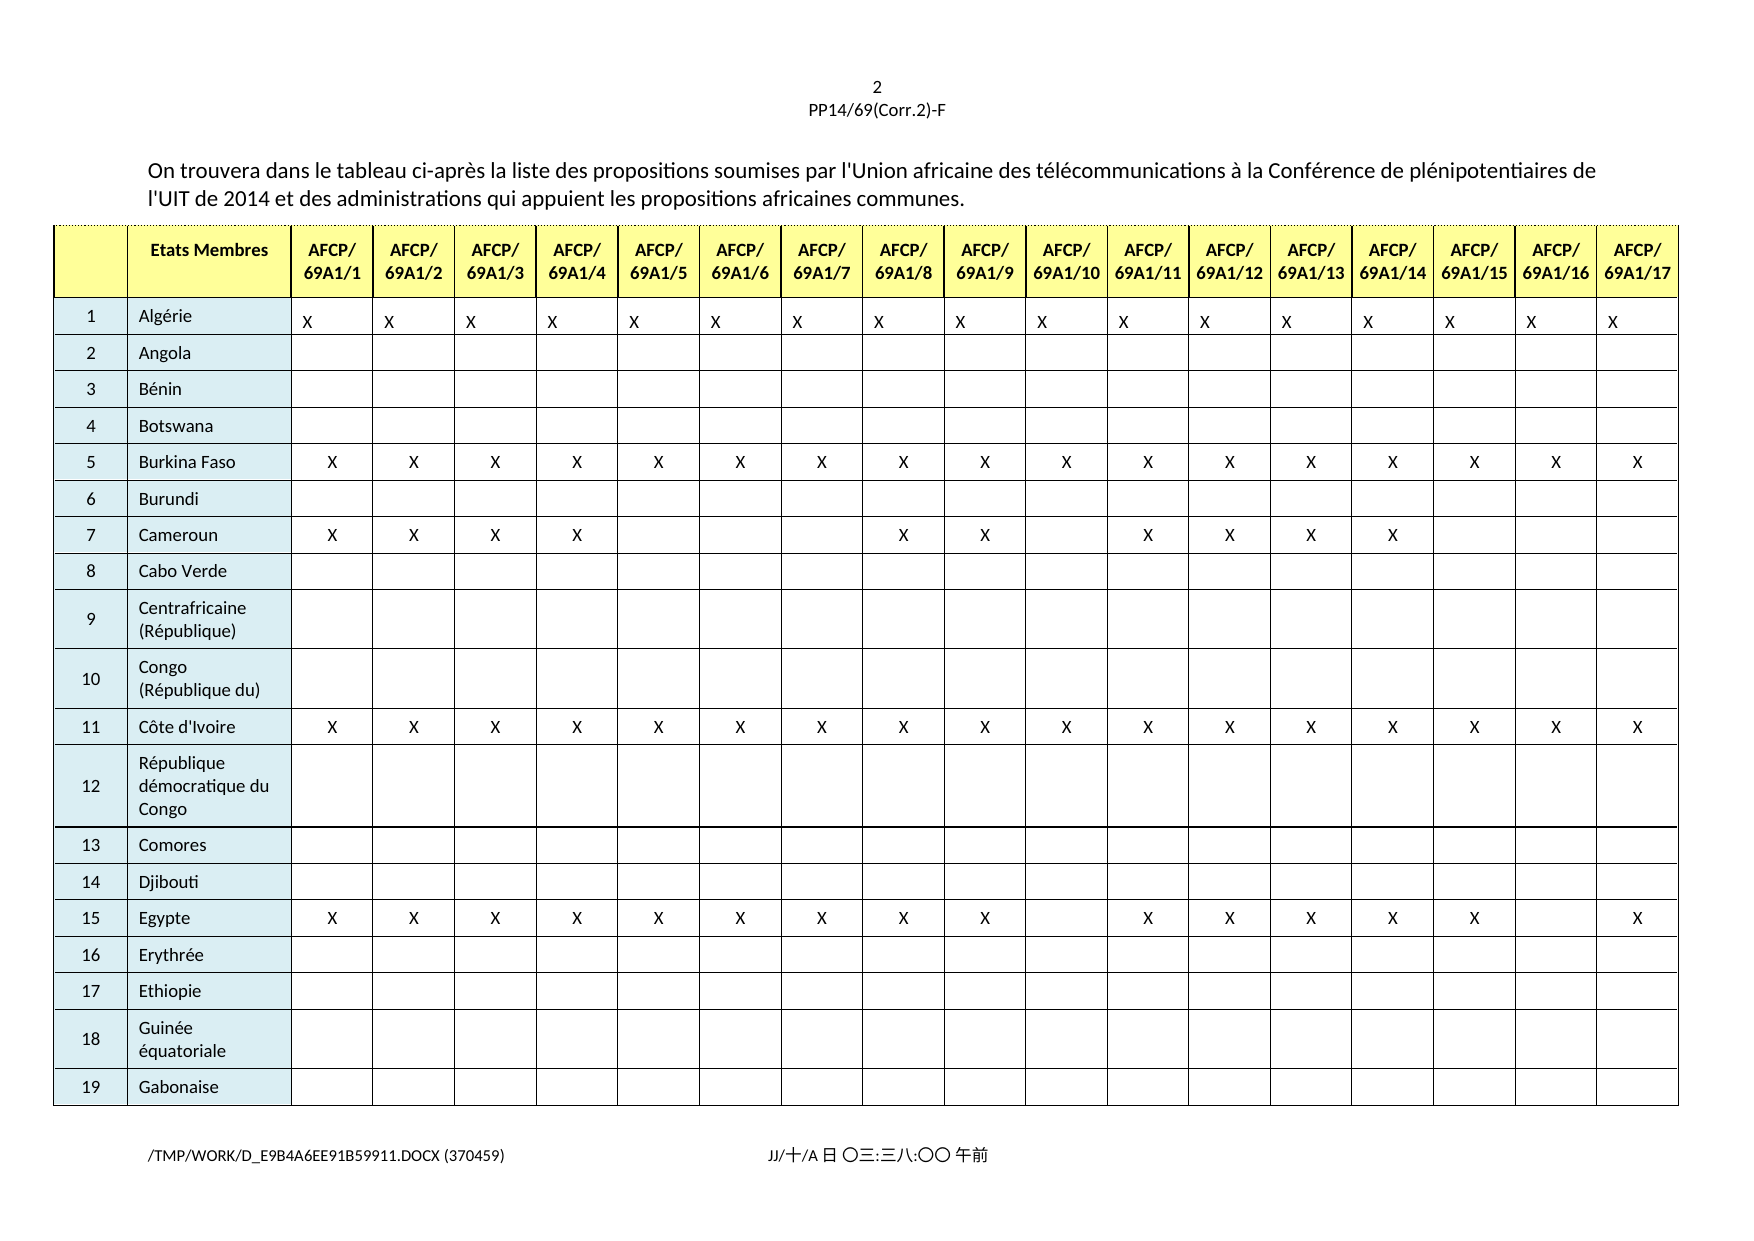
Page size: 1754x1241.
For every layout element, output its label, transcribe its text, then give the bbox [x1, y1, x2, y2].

table_cell X [373, 517, 454, 552]
table_cell X [863, 900, 944, 936]
table_header AFCP/ 69A1/6 [700, 225, 781, 297]
table_cell X [1434, 900, 1515, 936]
table_cell [1597, 334, 1678, 370]
table_cell X [618, 709, 699, 744]
table_cell X [945, 900, 1025, 936]
table_cell [292, 371, 372, 407]
table_cell 4 [54, 407, 127, 443]
table_cell [537, 973, 617, 1009]
table_cell X [1271, 444, 1351, 479]
table_cell Côte d'Ivoire [128, 709, 291, 744]
table_cell [373, 649, 454, 708]
table_cell [537, 335, 617, 370]
table_cell [1271, 864, 1351, 899]
table_cell X [945, 517, 1025, 552]
table_cell [1597, 370, 1678, 407]
table_cell [863, 937, 944, 972]
table_cell X [618, 900, 699, 936]
table_cell [1516, 408, 1596, 443]
table_cell [373, 554, 454, 589]
table_cell [618, 371, 699, 407]
table_cell 11 [54, 708, 127, 744]
table_cell 8 [54, 553, 127, 589]
table_cell [373, 937, 454, 972]
table_cell [1516, 481, 1596, 516]
table_cell X [1271, 709, 1351, 744]
table_cell Burkina Faso [128, 444, 291, 479]
table_cell [1026, 937, 1107, 972]
table_cell [945, 371, 1025, 407]
table_cell [1352, 371, 1433, 407]
table_cell [1271, 745, 1351, 826]
table_cell [782, 864, 862, 899]
table_cell X [863, 517, 944, 552]
table_cell X [782, 900, 862, 936]
table_cell [700, 864, 781, 899]
table_cell [1352, 864, 1433, 899]
table_cell X [373, 298, 454, 334]
table_cell [1108, 864, 1188, 899]
table_cell [1352, 335, 1433, 370]
table_cell [1026, 590, 1107, 648]
table_cell 12 [54, 744, 127, 826]
table_cell [455, 1069, 536, 1104]
table_cell [945, 745, 1025, 826]
table_header AFCP/ 69A1/7 [782, 225, 862, 297]
table_cell [1108, 937, 1188, 972]
table_cell X [455, 298, 536, 334]
table_cell 7 [54, 516, 127, 552]
table_cell [945, 973, 1025, 1009]
table_cell [1189, 335, 1270, 370]
table_cell X [863, 709, 944, 744]
table_cell [782, 745, 862, 826]
table_cell [292, 864, 372, 899]
table_cell [1026, 408, 1107, 443]
table_cell [1352, 828, 1433, 863]
table_cell X [537, 709, 617, 744]
table_cell [537, 481, 617, 516]
table_cell X [1434, 709, 1515, 744]
table_header AFCP/ 69A1/9 [945, 225, 1025, 297]
table_cell 18 [54, 1009, 127, 1068]
table_cell [537, 649, 617, 708]
table_cell [1434, 481, 1515, 516]
table_cell [1271, 1069, 1351, 1104]
table_cell [455, 937, 536, 972]
table_cell X [455, 900, 536, 936]
table_cell [1352, 649, 1433, 708]
table_cell [292, 649, 372, 708]
table_cell [455, 335, 536, 370]
table_cell [1434, 408, 1515, 443]
table_cell X [455, 444, 536, 479]
table_cell [700, 828, 781, 863]
table_cell X [1189, 298, 1270, 334]
table_cell [863, 973, 944, 1009]
table_cell [373, 1010, 454, 1068]
table_cell X [1434, 298, 1515, 334]
table_cell [1434, 864, 1515, 899]
table_cell [1352, 937, 1433, 972]
table_cell [945, 408, 1025, 443]
table_cell X [373, 709, 454, 744]
table_cell Erythrée [128, 937, 291, 972]
table_cell X [1108, 709, 1188, 744]
table_cell X [537, 444, 617, 479]
table_cell [1597, 936, 1678, 972]
table_cell [1189, 745, 1270, 826]
table_cell [373, 864, 454, 899]
table_cell [1516, 973, 1596, 1009]
table_cell X [618, 298, 699, 334]
table_cell [863, 554, 944, 589]
table_cell [700, 745, 781, 826]
table_cell [1189, 864, 1270, 899]
table_cell [1189, 408, 1270, 443]
table_cell [1352, 408, 1433, 443]
table_cell [1271, 335, 1351, 370]
table_cell [700, 649, 781, 708]
table_cell [1516, 1010, 1596, 1068]
table_cell X [537, 298, 617, 334]
table_cell [1026, 649, 1107, 708]
table_cell [1516, 517, 1596, 552]
table_cell X [1597, 708, 1678, 744]
table_cell [455, 590, 536, 648]
table_cell X [1189, 900, 1270, 936]
table_header AFCP/ 69A1/11 [1108, 225, 1188, 297]
table_cell [373, 371, 454, 407]
table_cell [700, 517, 781, 552]
table_cell [863, 371, 944, 407]
table_cell 10 [54, 648, 127, 708]
table_cell [537, 371, 617, 407]
table_cell [455, 371, 536, 407]
table_cell X [1352, 298, 1433, 334]
table_cell [700, 481, 781, 516]
table_cell [455, 554, 536, 589]
table_header AFCP/ 69A1/17 [1597, 225, 1678, 297]
table_cell [537, 864, 617, 899]
table_cell [1026, 745, 1107, 826]
table_cell [1271, 408, 1351, 443]
table_cell [782, 408, 862, 443]
table_cell [1516, 335, 1596, 370]
table_cell [1108, 408, 1188, 443]
table_cell [1189, 590, 1270, 648]
table_cell [863, 864, 944, 899]
table_cell X [1108, 298, 1188, 334]
table_cell [1516, 828, 1596, 863]
table_cell [1434, 371, 1515, 407]
table_cell [1189, 1010, 1270, 1068]
table_cell X [1189, 517, 1270, 552]
table_cell [782, 649, 862, 708]
table_cell [618, 828, 699, 863]
table_cell [945, 554, 1025, 589]
table_cell [945, 335, 1025, 370]
table_cell [1516, 554, 1596, 589]
table_cell X [292, 709, 372, 744]
table_cell X [1271, 298, 1351, 334]
table_cell 2 [54, 334, 127, 370]
table_cell [618, 1010, 699, 1068]
table_cell [618, 649, 699, 708]
table_cell X [373, 900, 454, 936]
table_cell 16 [54, 936, 127, 972]
table_cell [1271, 1010, 1351, 1068]
table_cell X [1352, 517, 1433, 552]
table_cell [700, 408, 781, 443]
table_cell X [863, 298, 944, 334]
table_cell [1597, 516, 1678, 552]
table_cell X [782, 709, 862, 744]
table_cell X [292, 517, 372, 552]
table_cell [863, 408, 944, 443]
table_cell [618, 554, 699, 589]
table_cell [1597, 648, 1678, 708]
table_cell [1434, 1069, 1515, 1104]
table_cell [292, 973, 372, 1009]
table_header AFCP/ 69A1/4 [537, 225, 618, 297]
table_header Etats Membres [128, 225, 290, 297]
table_cell X [945, 444, 1025, 479]
table_cell Djibouti [128, 864, 291, 899]
table_cell Congo (République du) [128, 649, 291, 708]
table_cell X [945, 709, 1025, 744]
table_cell [1026, 1010, 1107, 1068]
table_cell X [1189, 444, 1270, 479]
table_cell Angola [128, 335, 291, 370]
table_cell 1 [54, 298, 127, 334]
table_cell [1352, 554, 1433, 589]
table_cell 5 [54, 443, 127, 479]
table_cell [700, 937, 781, 972]
table_cell X [1516, 444, 1596, 479]
table_cell 6 [54, 480, 127, 516]
table_cell [1434, 937, 1515, 972]
table_cell [373, 408, 454, 443]
table_header AFCP/ 69A1/2 [374, 225, 454, 297]
table_cell [782, 554, 862, 589]
table_cell [700, 1010, 781, 1068]
table_cell [1271, 590, 1351, 648]
table_cell [1434, 554, 1515, 589]
table_cell Ethiopie [128, 973, 291, 1009]
table_cell [292, 1010, 372, 1068]
table_cell [1271, 973, 1351, 1009]
table_cell X [1108, 900, 1188, 936]
table_cell [455, 973, 536, 1009]
table_header AFCP/ 69A1/1 [292, 225, 372, 297]
table_cell X [1189, 709, 1270, 744]
table_cell [782, 335, 862, 370]
table_cell [1108, 590, 1188, 648]
table_cell [1026, 481, 1107, 516]
table_cell [863, 649, 944, 708]
table_cell X [455, 709, 536, 744]
table_cell X [1516, 298, 1596, 334]
table_cell [1271, 371, 1351, 407]
table_cell [1271, 649, 1351, 708]
table_cell [1434, 335, 1515, 370]
table_cell X [373, 444, 454, 479]
table_cell X [292, 444, 372, 479]
table_cell [1108, 554, 1188, 589]
table_cell [1434, 828, 1515, 863]
table_cell Botswana [128, 408, 291, 443]
table_cell [618, 335, 699, 370]
table_cell [1597, 1009, 1678, 1068]
table_cell [292, 590, 372, 648]
table_cell [1597, 972, 1678, 1009]
table_cell [455, 828, 536, 863]
table_cell [863, 745, 944, 826]
table_cell [292, 1069, 372, 1104]
table_cell Comores [128, 828, 291, 863]
table_cell X [700, 900, 781, 936]
table_cell [1189, 481, 1270, 516]
table_cell [1352, 590, 1433, 648]
table_cell [945, 937, 1025, 972]
table_cell [455, 481, 536, 516]
table_cell [618, 1069, 699, 1104]
table_cell [782, 1010, 862, 1068]
table_cell [537, 937, 617, 972]
table_cell [1516, 900, 1596, 936]
table_cell X [700, 298, 781, 334]
table_cell [700, 973, 781, 1009]
table_cell [373, 335, 454, 370]
table_cell République démocratique du Congo [128, 745, 291, 826]
table_header AFCP/ 69A1/14 [1353, 225, 1433, 297]
table_cell X [1352, 709, 1433, 744]
table_cell [1108, 335, 1188, 370]
table_cell [700, 371, 781, 407]
table_cell [1516, 745, 1596, 826]
table_cell 17 [54, 972, 127, 1009]
table_cell [945, 1069, 1025, 1104]
table_cell [1516, 864, 1596, 899]
table_cell [1271, 481, 1351, 516]
table_cell [455, 864, 536, 899]
table_cell X [537, 517, 617, 552]
text On trouvera dans le tableau ci-après la liste des propositions soumises par l'Union africaine des télécommunications à la Conférence de plénipotentiaires de l'UIT de 2014 et des administrations qui appuient les propositions africaines communes. [148, 156, 1606, 212]
table_cell Guinée équatoriale [128, 1010, 291, 1068]
table_cell X [1434, 444, 1515, 479]
table_cell X [1026, 298, 1107, 334]
table_cell [782, 590, 862, 648]
table_header AFCP/ 69A1/10 [1027, 225, 1107, 297]
table_cell [1516, 937, 1596, 972]
table_cell Bénin [128, 371, 291, 407]
table_cell [863, 828, 944, 863]
table_cell X [1026, 444, 1107, 479]
table_cell Cameroun [128, 517, 291, 552]
table_cell [1434, 973, 1515, 1009]
table_cell [618, 864, 699, 899]
table_cell [1189, 371, 1270, 407]
table_cell [373, 973, 454, 1009]
table_cell [1516, 371, 1596, 407]
table_cell X [1352, 444, 1433, 479]
table_cell 14 [54, 863, 127, 899]
table_cell [1108, 371, 1188, 407]
table_cell [1026, 828, 1107, 863]
table_cell [1108, 973, 1188, 1009]
table_cell [700, 1069, 781, 1104]
table_cell X [537, 900, 617, 936]
table_cell [537, 1069, 617, 1104]
table_cell X [1271, 900, 1351, 936]
table_cell [1352, 481, 1433, 516]
table_cell X [1026, 709, 1107, 744]
table_cell [292, 828, 372, 863]
table_cell [1026, 371, 1107, 407]
table_cell [1271, 937, 1351, 972]
table_cell [945, 649, 1025, 708]
table_cell X [1597, 297, 1678, 334]
table_cell [863, 590, 944, 648]
table_cell [1352, 745, 1433, 826]
table_cell [782, 973, 862, 1009]
table_cell 19 [54, 1068, 127, 1104]
table_cell [618, 481, 699, 516]
table_cell [373, 590, 454, 648]
table_cell [1434, 590, 1515, 648]
table_cell [782, 371, 862, 407]
table_cell [945, 1010, 1025, 1068]
table_cell [373, 1069, 454, 1104]
table_cell Egypte [128, 900, 291, 936]
table_cell [373, 745, 454, 826]
table_cell Cabo Verde [128, 554, 291, 589]
table_cell [1189, 937, 1270, 972]
table_cell [1597, 744, 1678, 826]
table_cell X [700, 444, 781, 479]
table_cell [1026, 864, 1107, 899]
table_cell [537, 590, 617, 648]
table_cell [1597, 826, 1678, 863]
table_cell [863, 1010, 944, 1068]
table_cell [1434, 649, 1515, 708]
table_cell [537, 828, 617, 863]
table_cell [863, 335, 944, 370]
table_cell [292, 745, 372, 826]
table_cell [945, 481, 1025, 516]
table_cell [782, 828, 862, 863]
table_cell X [782, 298, 862, 334]
table_cell [1108, 745, 1188, 826]
table_cell [1026, 554, 1107, 589]
table_cell [618, 745, 699, 826]
table_cell [1434, 517, 1515, 552]
table_cell [1516, 649, 1596, 708]
table_header AFCP/ 69A1/15 [1434, 225, 1515, 297]
table_cell [618, 937, 699, 972]
table_cell Gabonaise (République) [128, 1069, 291, 1104]
table_cell [1597, 553, 1678, 589]
table_cell [1026, 1069, 1107, 1104]
table_cell [782, 517, 862, 552]
table_cell X [1352, 900, 1433, 936]
table_header AFCP/ 69A1/3 [455, 225, 535, 297]
table_cell X [455, 517, 536, 552]
table_cell [1026, 335, 1107, 370]
table_cell Burundi [128, 481, 291, 516]
table_cell [1108, 1010, 1188, 1068]
table_cell Algérie [128, 298, 291, 334]
table_cell X [700, 709, 781, 744]
table_cell Centrafricaine (République) [128, 590, 291, 648]
table_cell [1352, 973, 1433, 1009]
table_cell [782, 481, 862, 516]
table_cell [455, 649, 536, 708]
table_cell [1189, 554, 1270, 589]
table_cell [1189, 649, 1270, 708]
table_cell [373, 481, 454, 516]
table_cell [1597, 480, 1678, 516]
table_cell X [1108, 517, 1188, 552]
table_cell [292, 554, 372, 589]
table_cell [782, 937, 862, 972]
table_cell X [1516, 709, 1596, 744]
table_cell [618, 973, 699, 1009]
table_cell [618, 590, 699, 648]
table_cell X [782, 444, 862, 479]
table_cell X [292, 298, 372, 334]
table_cell [537, 408, 617, 443]
table_cell [863, 481, 944, 516]
table_cell [945, 828, 1025, 863]
table_cell X [618, 444, 699, 479]
table_cell [700, 335, 781, 370]
table_cell [292, 335, 372, 370]
table_cell 13 [54, 826, 127, 863]
table_cell [1189, 1069, 1270, 1104]
table_cell [455, 408, 536, 443]
table_cell [1271, 554, 1351, 589]
table_cell [1189, 973, 1270, 1009]
table_cell [1516, 590, 1596, 648]
table_cell [945, 590, 1025, 648]
table_cell [455, 1010, 536, 1068]
table_cell [1434, 1010, 1515, 1068]
table_cell X [1271, 517, 1351, 552]
table_cell 9 [54, 589, 127, 648]
table_cell X [292, 900, 372, 936]
table_cell [618, 517, 699, 552]
table_cell X [945, 298, 1025, 334]
table_cell [537, 745, 617, 826]
table_header AFCP/ 69A1/5 [619, 225, 699, 297]
table_cell [1597, 863, 1678, 899]
table_cell [1352, 1010, 1433, 1068]
table_cell [1189, 828, 1270, 863]
table_cell [1026, 517, 1107, 552]
table_cell [1597, 407, 1678, 443]
table_header AFCP/ 69A1/8 [863, 225, 943, 297]
table_cell [292, 408, 372, 443]
table_cell X [1597, 899, 1678, 936]
table_cell [1516, 1069, 1596, 1104]
table_header [55, 225, 127, 297]
table_cell [1026, 973, 1107, 1009]
table_cell [1108, 649, 1188, 708]
table_header AFCP/ 69A1/12 [1190, 225, 1270, 297]
table_cell [1108, 828, 1188, 863]
table_cell [700, 590, 781, 648]
table_cell [292, 937, 372, 972]
table_cell [1026, 900, 1107, 936]
table_cell [1352, 1069, 1433, 1104]
table_cell X [1597, 443, 1678, 479]
table_cell [537, 554, 617, 589]
table_header AFCP/ 69A1/16 [1516, 225, 1596, 297]
table_cell X [1108, 444, 1188, 479]
table_cell 3 [54, 370, 127, 407]
table_cell [292, 481, 372, 516]
table_cell [1108, 1069, 1188, 1104]
table_cell [1597, 589, 1678, 648]
table_cell [700, 554, 781, 589]
table_cell [1597, 1068, 1678, 1104]
table_cell [1271, 828, 1351, 863]
table_cell [618, 408, 699, 443]
table_cell [537, 1010, 617, 1068]
table_cell 15 [54, 899, 127, 936]
table_cell [1434, 745, 1515, 826]
table_cell [373, 828, 454, 863]
table_cell X [863, 444, 944, 479]
table_cell [782, 1069, 862, 1104]
table_cell [863, 1069, 944, 1104]
table_cell [455, 745, 536, 826]
table_header AFCP/ 69A1/13 [1271, 225, 1352, 297]
table_cell [1108, 481, 1188, 516]
table_cell [945, 864, 1025, 899]
